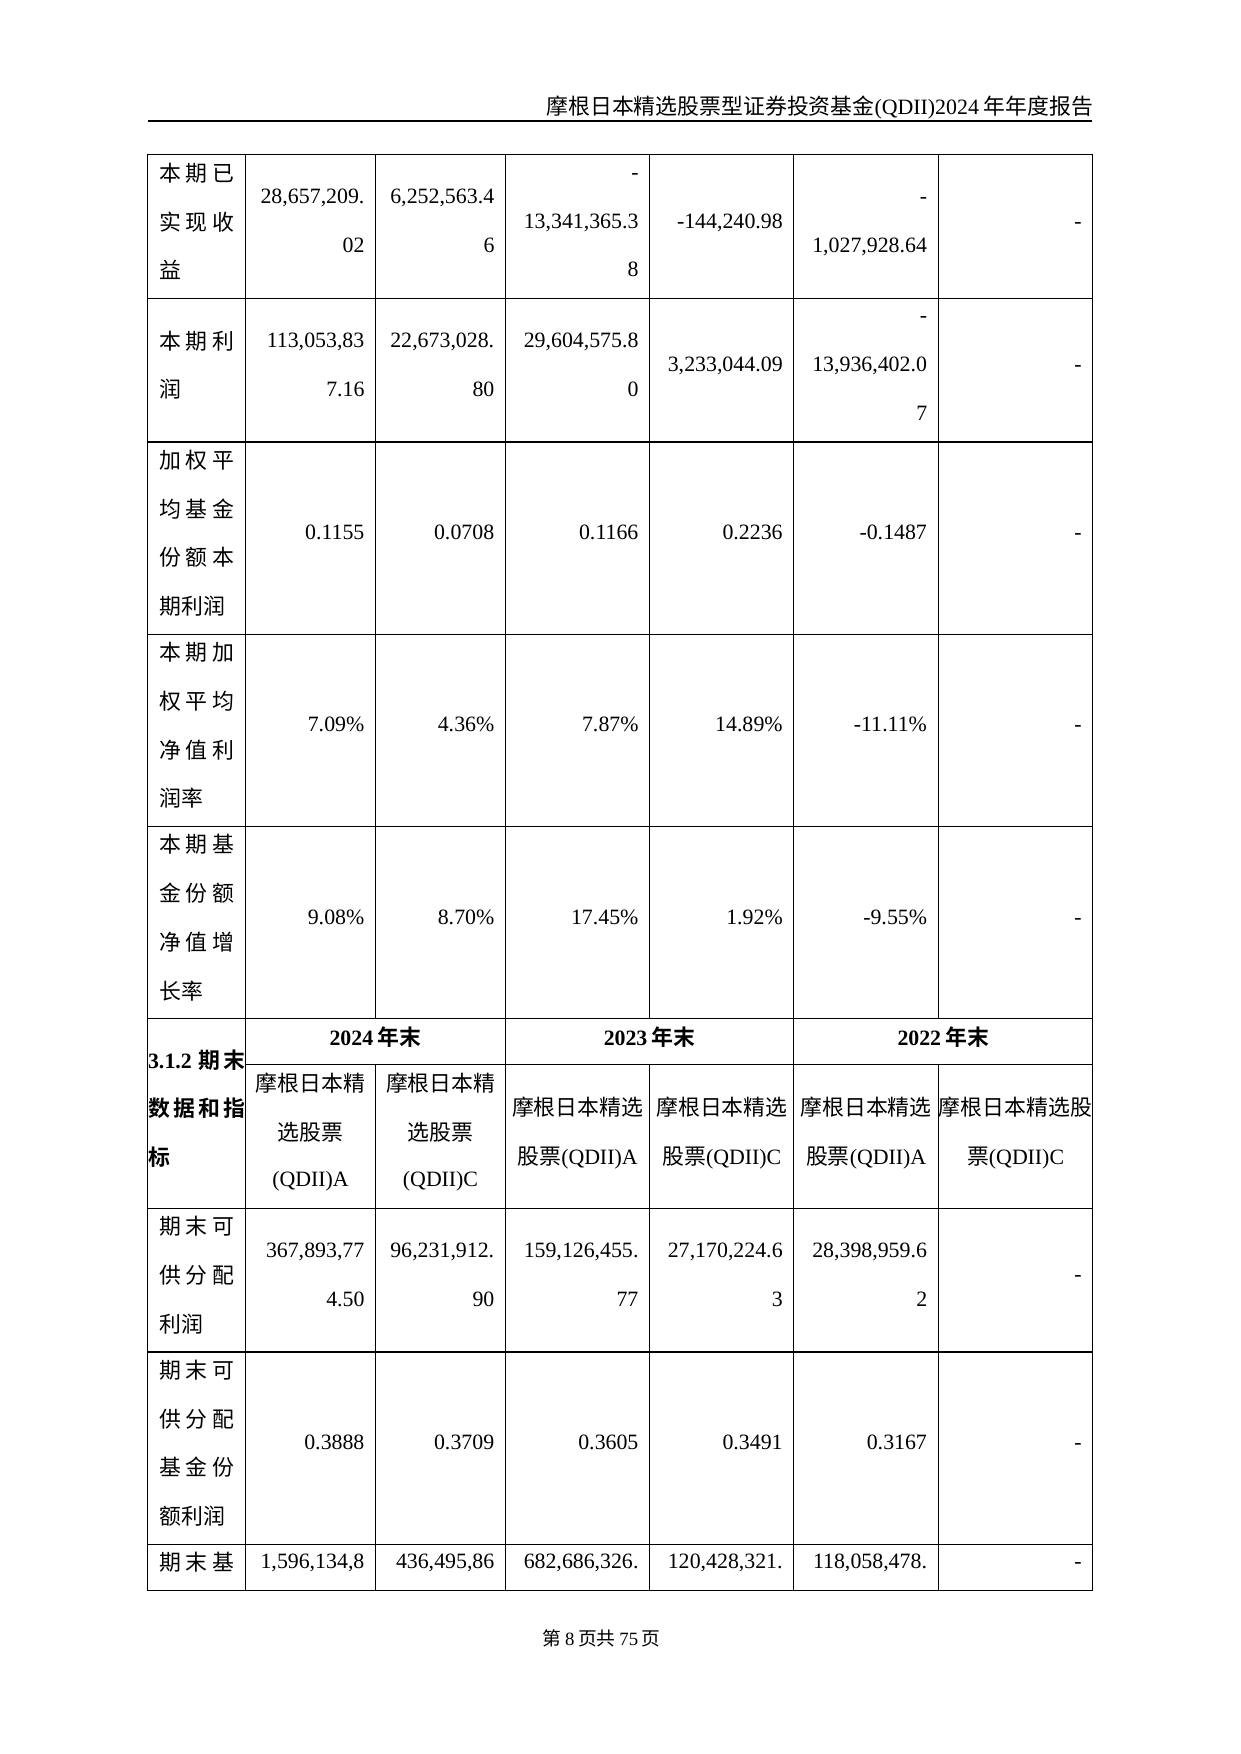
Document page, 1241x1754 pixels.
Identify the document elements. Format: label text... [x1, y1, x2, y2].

table_cell -0.1487 [794, 443, 938, 634]
table_cell 0.3491 [650, 1353, 793, 1544]
table_cell -11.11% [794, 635, 938, 826]
table_cell 本期已实现收益 [148, 155, 245, 298]
table_cell 2024年末 [246, 1019, 505, 1064]
table_cell 9.08% [246, 827, 375, 1018]
table_cell 120,428,321.12 [650, 1545, 793, 1590]
table_cell 29,604,575.80 [506, 299, 649, 441]
table_cell 摩根日本精选股票(QDII)C [376, 1065, 505, 1208]
table_cell 14.89% [650, 635, 793, 826]
table_cell -13,341,365.38 [506, 155, 649, 298]
table_cell -9.55% [794, 827, 938, 1018]
table_cell 0.1155 [246, 443, 375, 634]
table_cell 0.3605 [506, 1353, 649, 1544]
table_cell 682,686,326.11 [506, 1545, 649, 1590]
table_cell - [939, 155, 1092, 298]
table_cell - [939, 827, 1092, 1018]
table_cell 7.09% [246, 635, 375, 826]
table_cell 28,398,959.62 [794, 1209, 938, 1351]
table_cell 113,053,837.16 [246, 299, 375, 441]
table_cell 期末基金资产净值 [148, 1545, 245, 1590]
table_cell - [939, 635, 1092, 826]
table_cell - [939, 1209, 1092, 1351]
table_cell 摩根日本精选股票(QDII)A [794, 1065, 938, 1208]
table_cell -1,027,928.64 [794, 155, 938, 298]
table_cell 本期加权平均净值利润率 [148, 635, 245, 826]
table_cell 摩根日本精选股票(QDII)C [939, 1065, 1092, 1208]
table_cell 436,495,862.55 [376, 1545, 505, 1590]
table_cell 3,233,044.09 [650, 299, 793, 441]
table_cell 1,596,134,848.09 [246, 1545, 375, 1590]
table_cell 摩根日本精选股票(QDII)C [650, 1065, 793, 1208]
table_cell 0.2236 [650, 443, 793, 634]
table_cell 118,058,478.69 [794, 1545, 938, 1590]
table_cell - [939, 1353, 1092, 1544]
table_cell -13,936,402.07 [794, 299, 938, 441]
table_cell 2022年末 [794, 1019, 1092, 1064]
table_cell 本期基金份额净值增长率 [148, 827, 245, 1018]
table_cell - [939, 443, 1092, 634]
table_cell 0.1166 [506, 443, 649, 634]
table_cell 0.3167 [794, 1353, 938, 1544]
table_cell 本期利润 [148, 299, 245, 441]
table_cell 27,170,224.63 [650, 1209, 793, 1351]
table_cell 22,673,028.80 [376, 299, 505, 441]
table_cell 期末可供分配利润 [148, 1209, 245, 1351]
table_cell -144,240.98 [650, 155, 793, 298]
table_cell 4.36% [376, 635, 505, 826]
table_cell 0.3709 [376, 1353, 505, 1544]
table_cell 期末可供分配基金份额利润 [148, 1353, 245, 1544]
table_cell 28,657,209.02 [246, 155, 375, 298]
table_cell 8.70% [376, 827, 505, 1018]
table_cell 0.3888 [246, 1353, 375, 1544]
table_cell 96,231,912.90 [376, 1209, 505, 1351]
table_cell 7.87% [506, 635, 649, 826]
table_cell 3.1.2期末数据和指标 [148, 1019, 245, 1208]
table_cell 摩根日本精选股票(QDII)A [506, 1065, 649, 1208]
table_cell 0.0708 [376, 443, 505, 634]
table_cell - [939, 1545, 1092, 1590]
table_cell 367,893,774.50 [246, 1209, 375, 1351]
table_cell - [939, 299, 1092, 441]
table_cell 2023年末 [506, 1019, 793, 1064]
table_cell 1.92% [650, 827, 793, 1018]
table_cell 6,252,563.46 [376, 155, 505, 298]
table_cell 159,126,455.77 [506, 1209, 649, 1351]
table_cell 加权平均基金份额本期利润 [148, 443, 245, 634]
table_cell 17.45% [506, 827, 649, 1018]
table_cell 摩根日本精选股票(QDII)A [246, 1065, 375, 1208]
